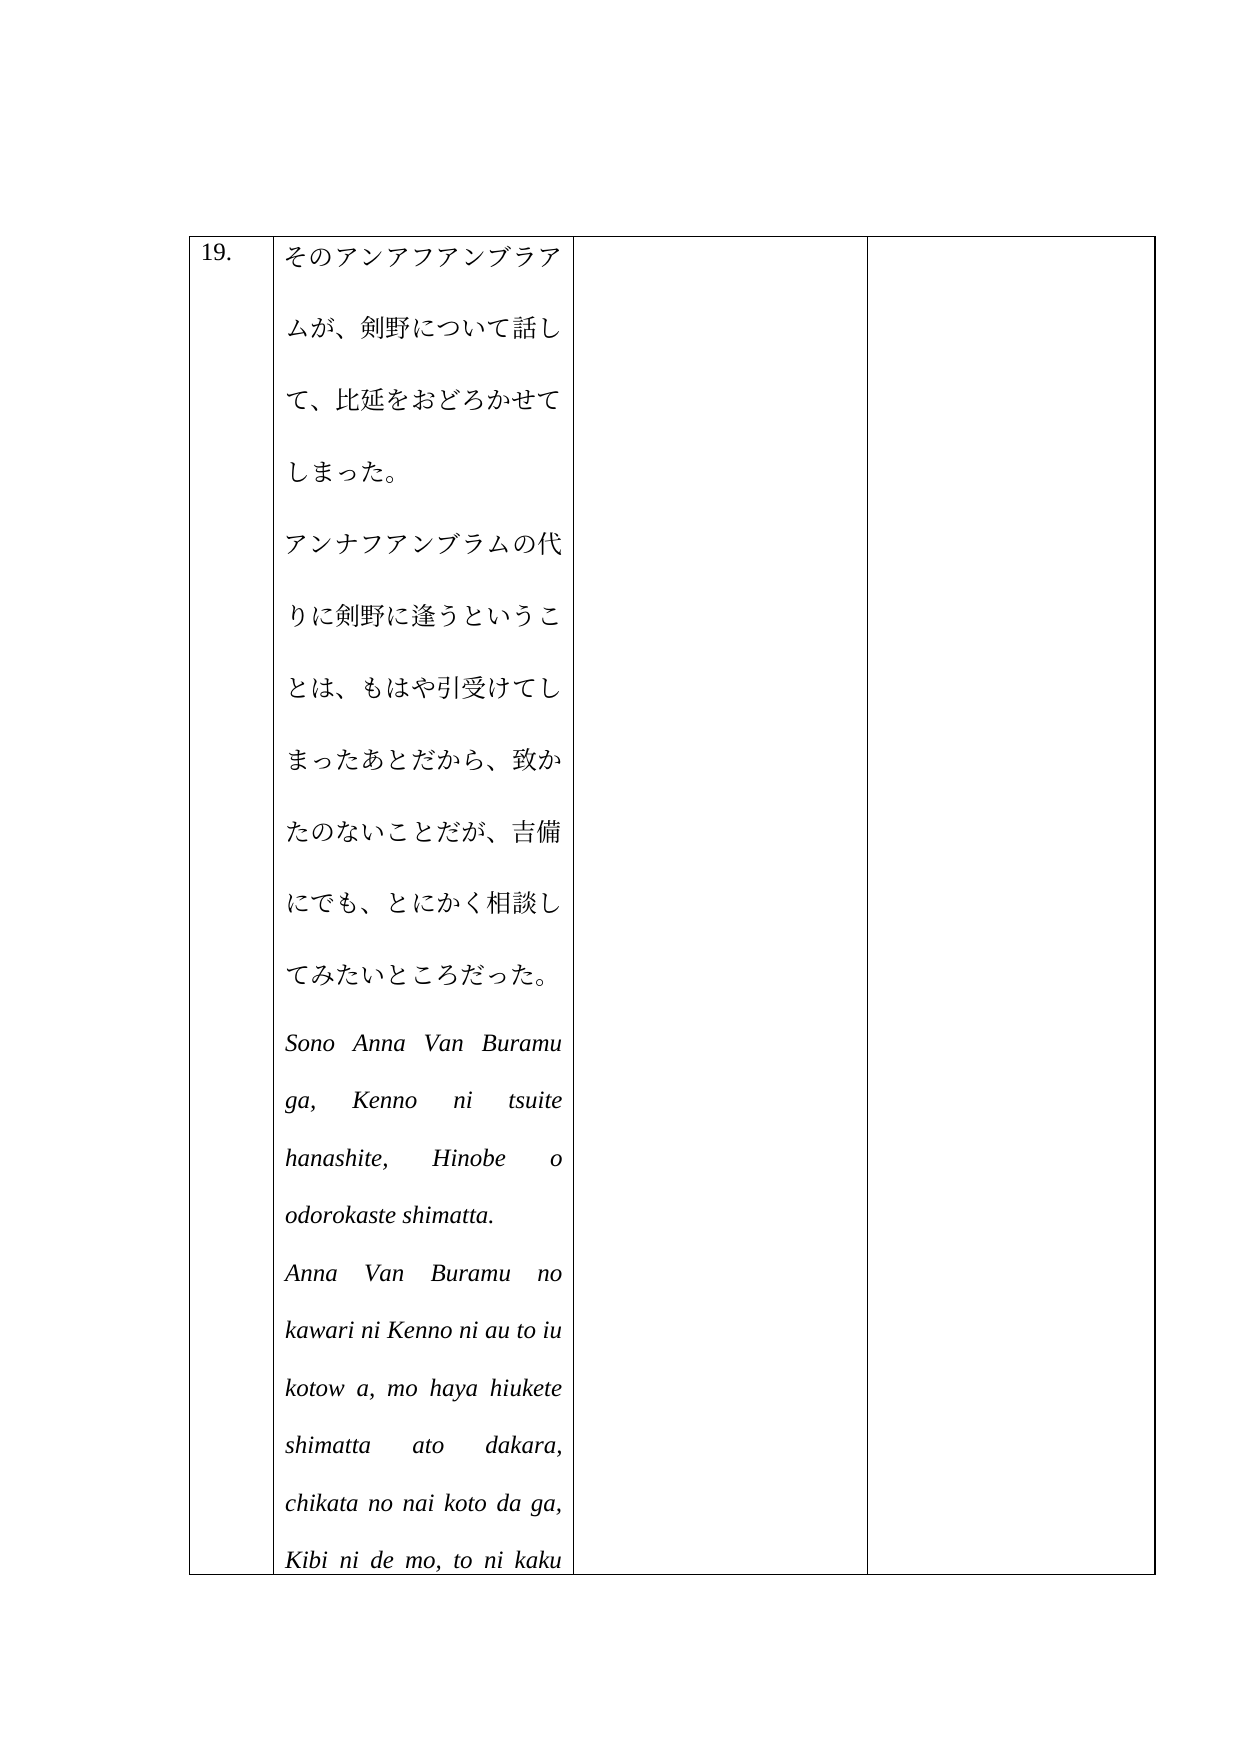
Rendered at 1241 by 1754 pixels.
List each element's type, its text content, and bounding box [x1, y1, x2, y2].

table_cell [274, 237, 573, 1574]
table_cell [868, 237, 1154, 1574]
table_cell [574, 237, 867, 1574]
table_cell 19. [190, 237, 273, 1574]
